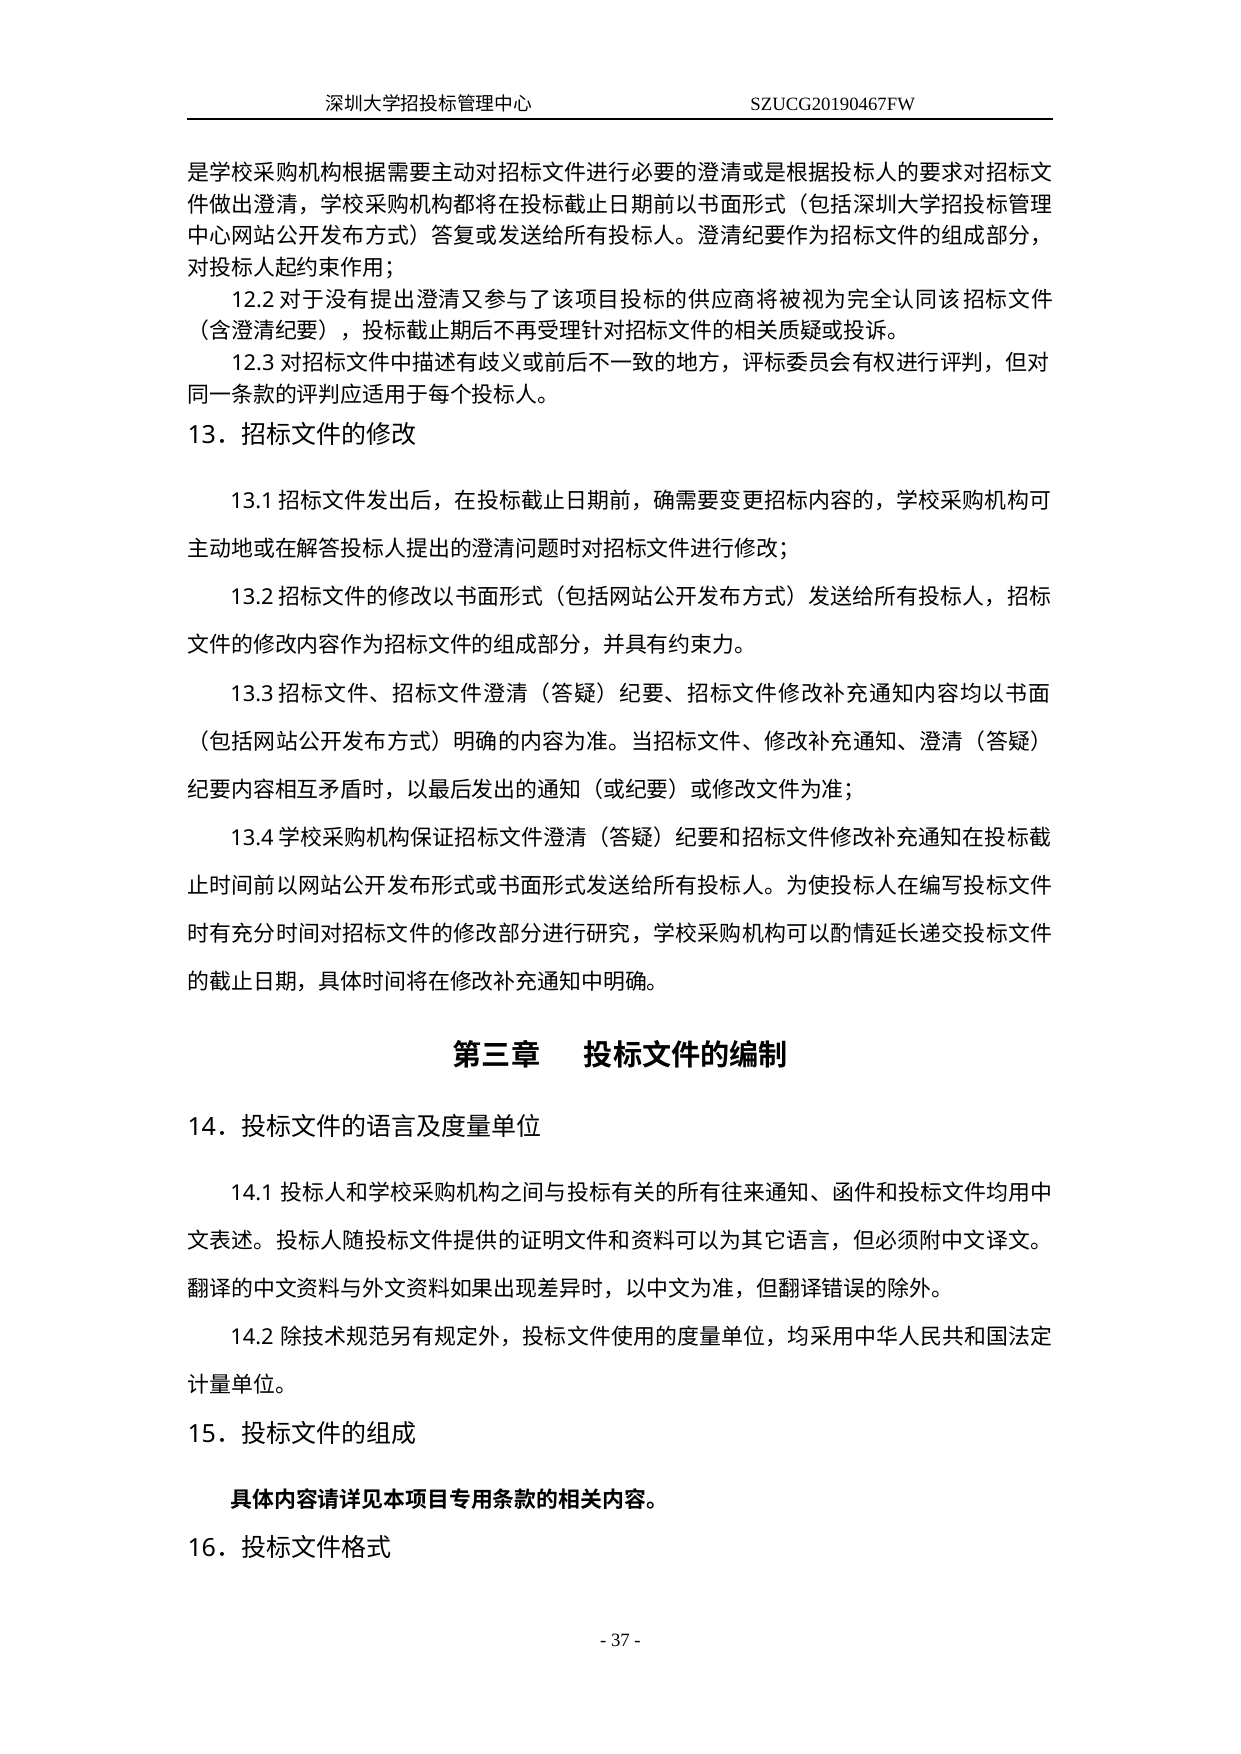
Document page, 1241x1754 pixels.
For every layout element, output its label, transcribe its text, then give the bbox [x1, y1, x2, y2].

list 投标文件的编制 [187, 1028, 1053, 1076]
text 12.3 对招标文件中描述有歧义或前后不一致的地方，评标委员会有权进行评判，但对同一条款的评判应适用于每个投标人。 [187, 345, 1053, 409]
text 15．投标文件的组成 [187, 1407, 1053, 1456]
text 14.1 投标人和学校采购机构之间与投标有关的所有往来通知、函件和投标文件均用中文表述。投标人随投标文件提供的证明文件和资料可以为其它语言，但必须附中文译文。翻译的中文资料与外文资料如果出现差异时，以中文为准，但翻译错误的除外。 [187, 1167, 1053, 1311]
text 16．投标文件格式 [187, 1522, 1053, 1570]
text 13.2招标文件的修改以书面形式（包括网站公开发布方式）发送给所有投标人，招标文件的修改内容作为招标文件的组成部分，并具有约束力。 [187, 571, 1053, 667]
text 13.1招标文件发出后，在投标截止日期前，确需要变更招标内容的，学校采购机构可主动地或在解答投标人提出的澄清问题时对招标文件进行修改； [187, 475, 1053, 571]
text 14．投标文件的语言及度量单位 [187, 1101, 1053, 1149]
text 具体内容请详见本项目专用条款的相关内容。 [187, 1474, 1053, 1522]
text 13.3招标文件、招标文件澄清（答疑）纪要、招标文件修改补充通知内容均以书面（包括网站公开发布方式）明确的内容为准。当招标文件、修改补充通知、澄清（答疑）纪要内容相互矛盾时，以最后发出的通知（或纪要）或修改文件为准； [187, 667, 1053, 812]
text 14.2 除技术规范另有规定外，投标文件使用的度量单位，均采用中华人民共和国法定计量单位。 [187, 1311, 1053, 1407]
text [187, 155, 1053, 282]
text 12.2对于没有提出澄清又参与了该项目投标的供应商将被视为完全认同该招标文件（含澄清纪要），投标截止期后不再受理针对招标文件的相关质疑或投诉。 [187, 282, 1053, 345]
text 13.4学校采购机构保证招标文件澄清（答疑）纪要和招标文件修改补充通知在投标截止时间前以网站公开发布形式或书面形式发送给所有投标人。为使投标人在编写投标文件时有充分时间对招标文件的修改部分进行研究，学校采购机构可以酌情延长递交投标文件的截止日期，具体时间将在修改补充通知中明确。 [187, 812, 1053, 1004]
text 13．招标文件的修改 [187, 409, 1053, 457]
